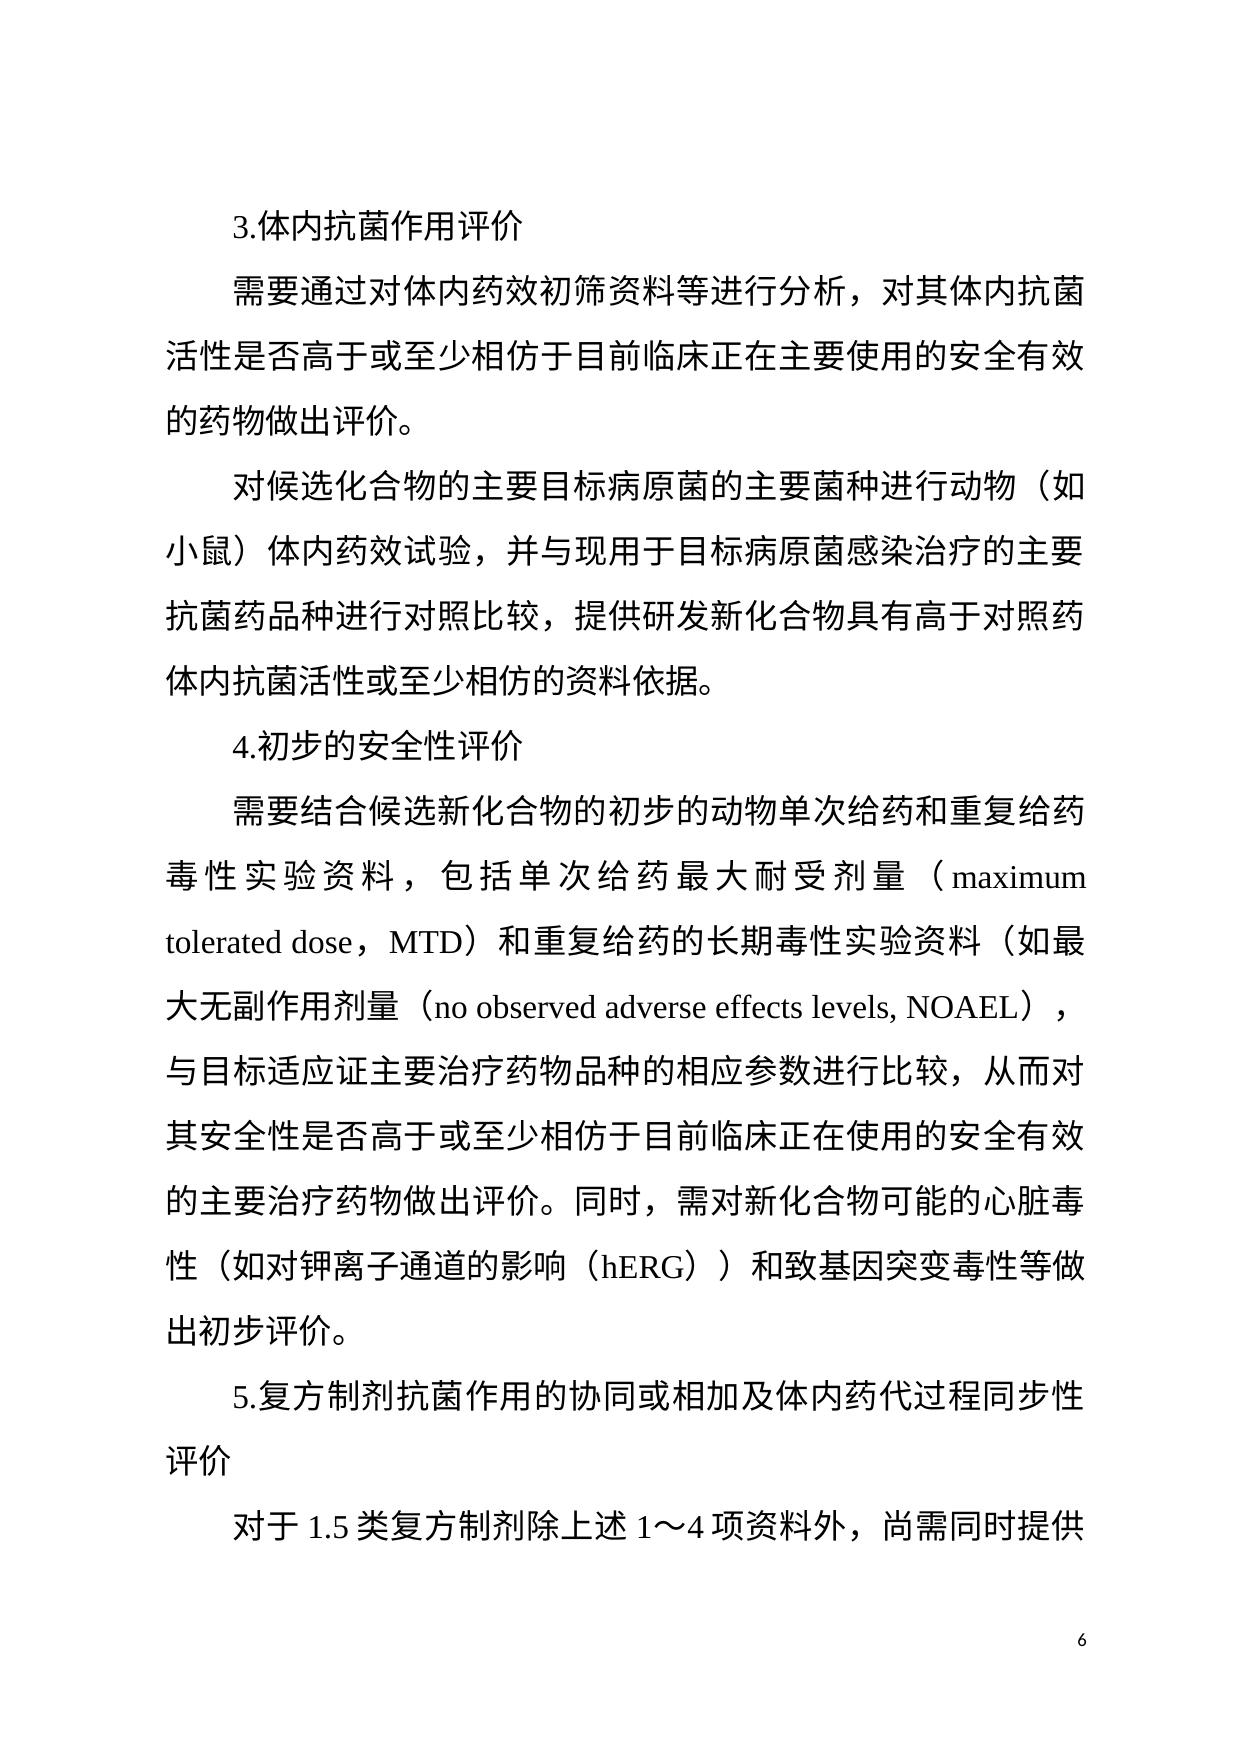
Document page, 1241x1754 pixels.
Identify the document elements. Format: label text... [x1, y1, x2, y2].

text 需要结合候选新化合物的初步的动物单次给药和重复给药毒性实验资料，包括单次给药最大耐受剂量（maximum tolerated dose，MTD）和重复给药的长期毒性实验资料（如最大无副作用剂量（no observed adverse effects levels, NOAEL），与目标适应证主要治疗药物品种的相应参数进行比较，从而对其安全性是否高于或至少相仿于目前临床正在使用的安全有效的主要治疗药物做出评价。同时，需对新化合物可能的心脏毒性（如对钾离子通道的影响（hERG））和致基因突变毒性等做出初步评价。 [165, 777, 1087, 1362]
subtitle 3.体内抗菌作用评价 [165, 192, 1087, 257]
text 需要通过对体内药效初筛资料等进行分析，对其体内抗菌活性是否高于或至少相仿于目前临床正在主要使用的安全有效的药物做出评价。 [165, 257, 1087, 452]
subtitle 4.初步的安全性评价 [165, 712, 1087, 777]
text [165, 1492, 1087, 1557]
subtitle 5.复方制剂抗菌作用的协同或相加及体内药代过程同步性评价 [165, 1362, 1087, 1492]
text 对候选化合物的主要目标病原菌的主要菌种进行动物（如小鼠）体内药效试验，并与现用于目标病原菌感染治疗的主要抗菌药品种进行对照比较，提供研发新化合物具有高于对照药体内抗菌活性或至少相仿的资料依据。 [165, 452, 1087, 712]
